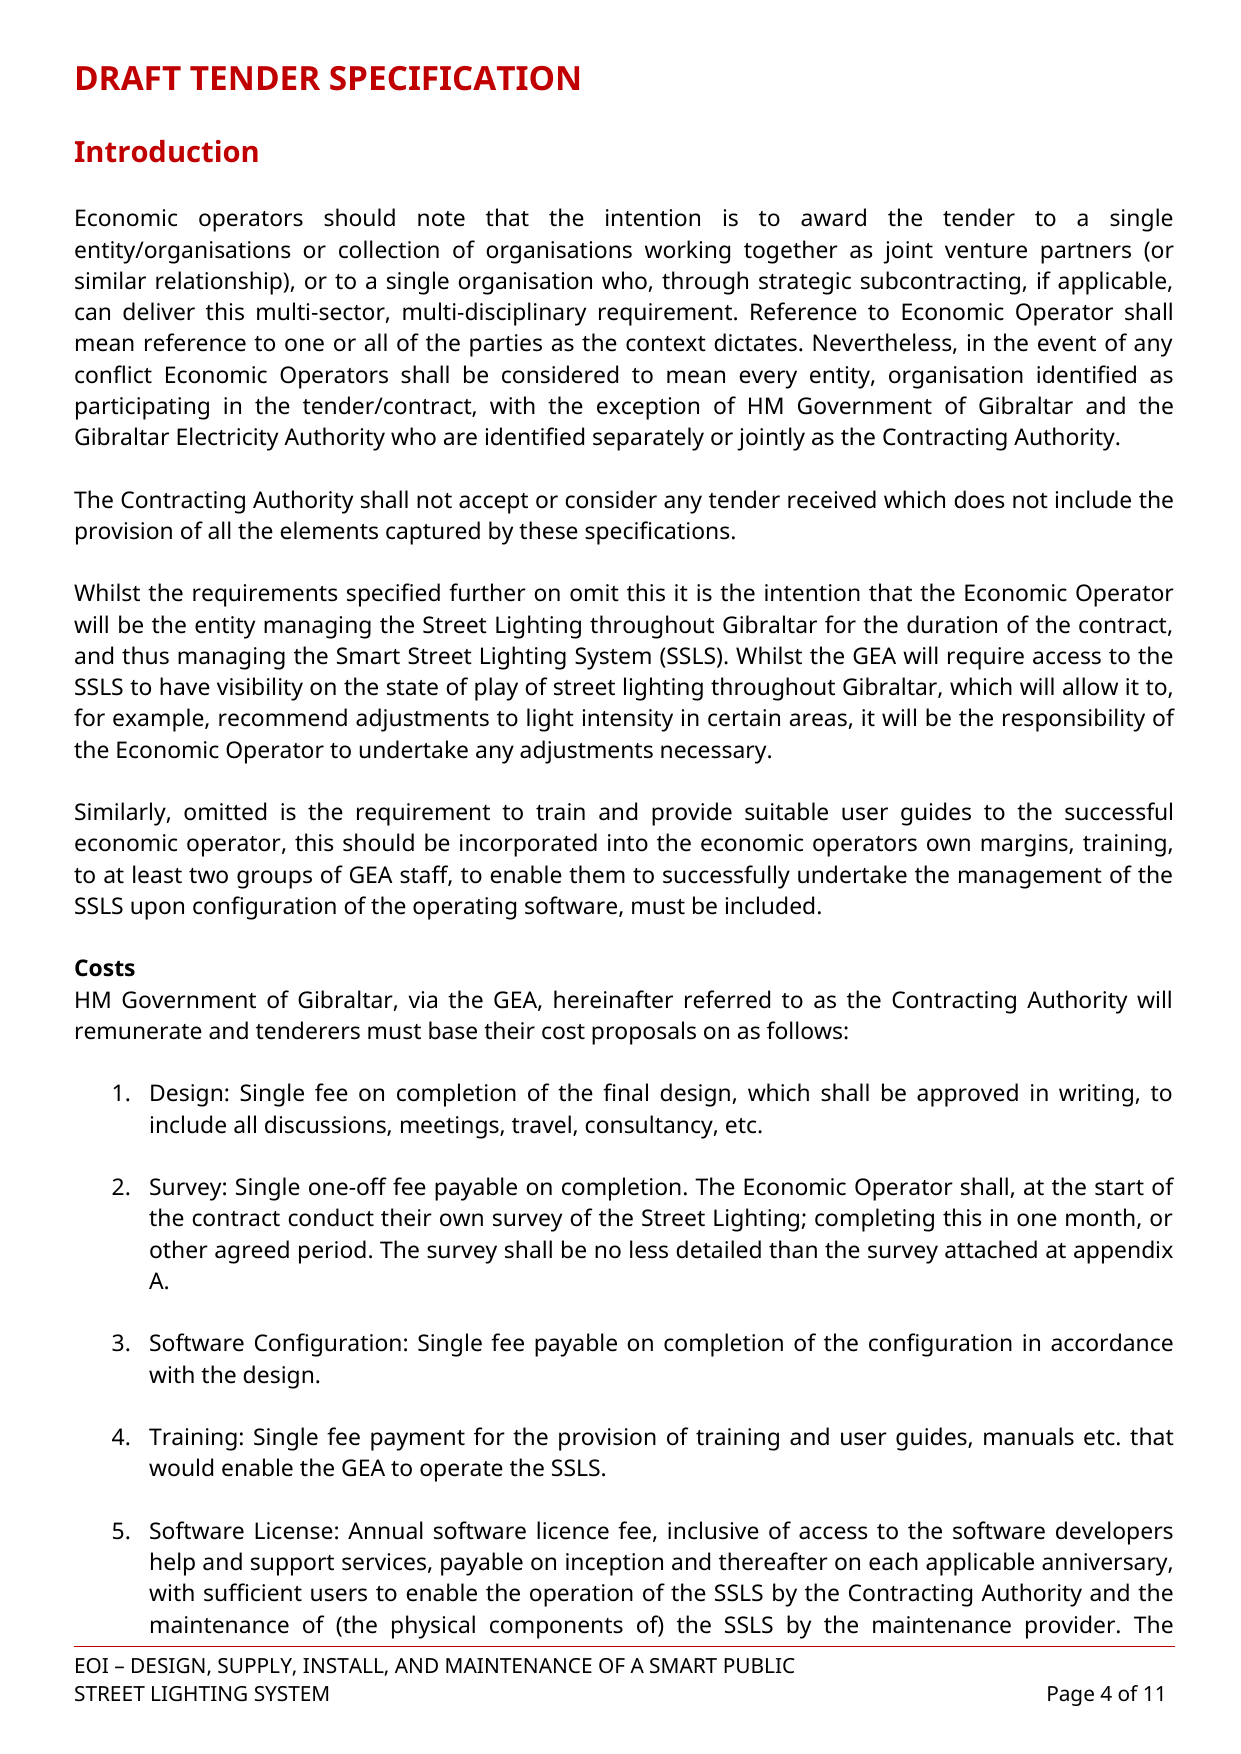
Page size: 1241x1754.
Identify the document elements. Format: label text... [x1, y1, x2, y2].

text Whilst the requirements specified further on omit this it is the intention that the Economic Operator will be the entity managing the Street Lighting throughout Gibraltar for the duration of the contract, and thus managing the Smart Street Lighting System (SSLS). Whilst the GEA will require access to the SSLS to have visibility on the state of play of street lighting throughout Gibraltar, which will allow it to, for example, recommend adjustments to light intensity in certain areas, it will be the responsibility of the Economic Operator to undertake any adjustments necessary. [74, 577, 1175, 765]
list Training: Single fee payment for the provision of training and user guides, manuals etc. that would enable the GEA to operate the SSLS. [111, 1421, 1175, 1483]
text HM Government of Gibraltar, via the GEA, hereinafter referred to as the Contracting Authority will remunerate and tenderers must base their cost proposals on as follows: [74, 983, 1175, 1046]
list Survey: Single one-off fee payable on completion. The Economic Operator shall, at the start of the contract conduct their own survey of the Street Lighting; completing this in one month, or other agreed period. The survey shall be no less detailed than the survey attached at appendix A. [111, 1171, 1175, 1296]
list Software Configuration: Single fee payable on completion of the configuration in accordance with the design. [111, 1327, 1175, 1390]
text DRAFT TENDER SPECIFICATION [74, 55, 1175, 100]
text Economic operators should note that the intention is to award the tender to a single entity/organisations or collection of organisations working together as joint venture partners (or similar relationship), or to a single organisation who, through strategic subcontracting, if applicable, can deliver this multi-sector, multi-disciplinary requirement. Reference to Economic Operator shall mean reference to one or all of the parties as the context dictates. Nevertheless, in the event of any conflict Economic Operators shall be considered to mean every entity, organisation identified as participating in the tender/contract, with the exception of HM Government of Gibraltar and the Gibraltar Electricity Authority who are identified separately or jointly as the Contracting Authority. [74, 202, 1175, 452]
text Costs [74, 952, 1175, 983]
text Introduction [74, 131, 1175, 171]
list Design: Single fee on completion of the final design, which shall be approved in writing, to include all discussions, meetings, travel, consultancy, etc. [111, 1077, 1175, 1140]
text Similarly, omitted is the requirement to train and provide suitable user guides to the successful economic operator, this should be incorporated into the economic operators own margins, training, to at least two groups of GEA staff, to enable them to successfully undertake the management of the SSLS upon configuration of the operating software, must be included. [74, 796, 1175, 921]
text The Contracting Authority shall not accept or consider any tender received which does not include the provision of all the elements captured by these specifications. [74, 483, 1175, 546]
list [111, 1515, 1175, 1640]
